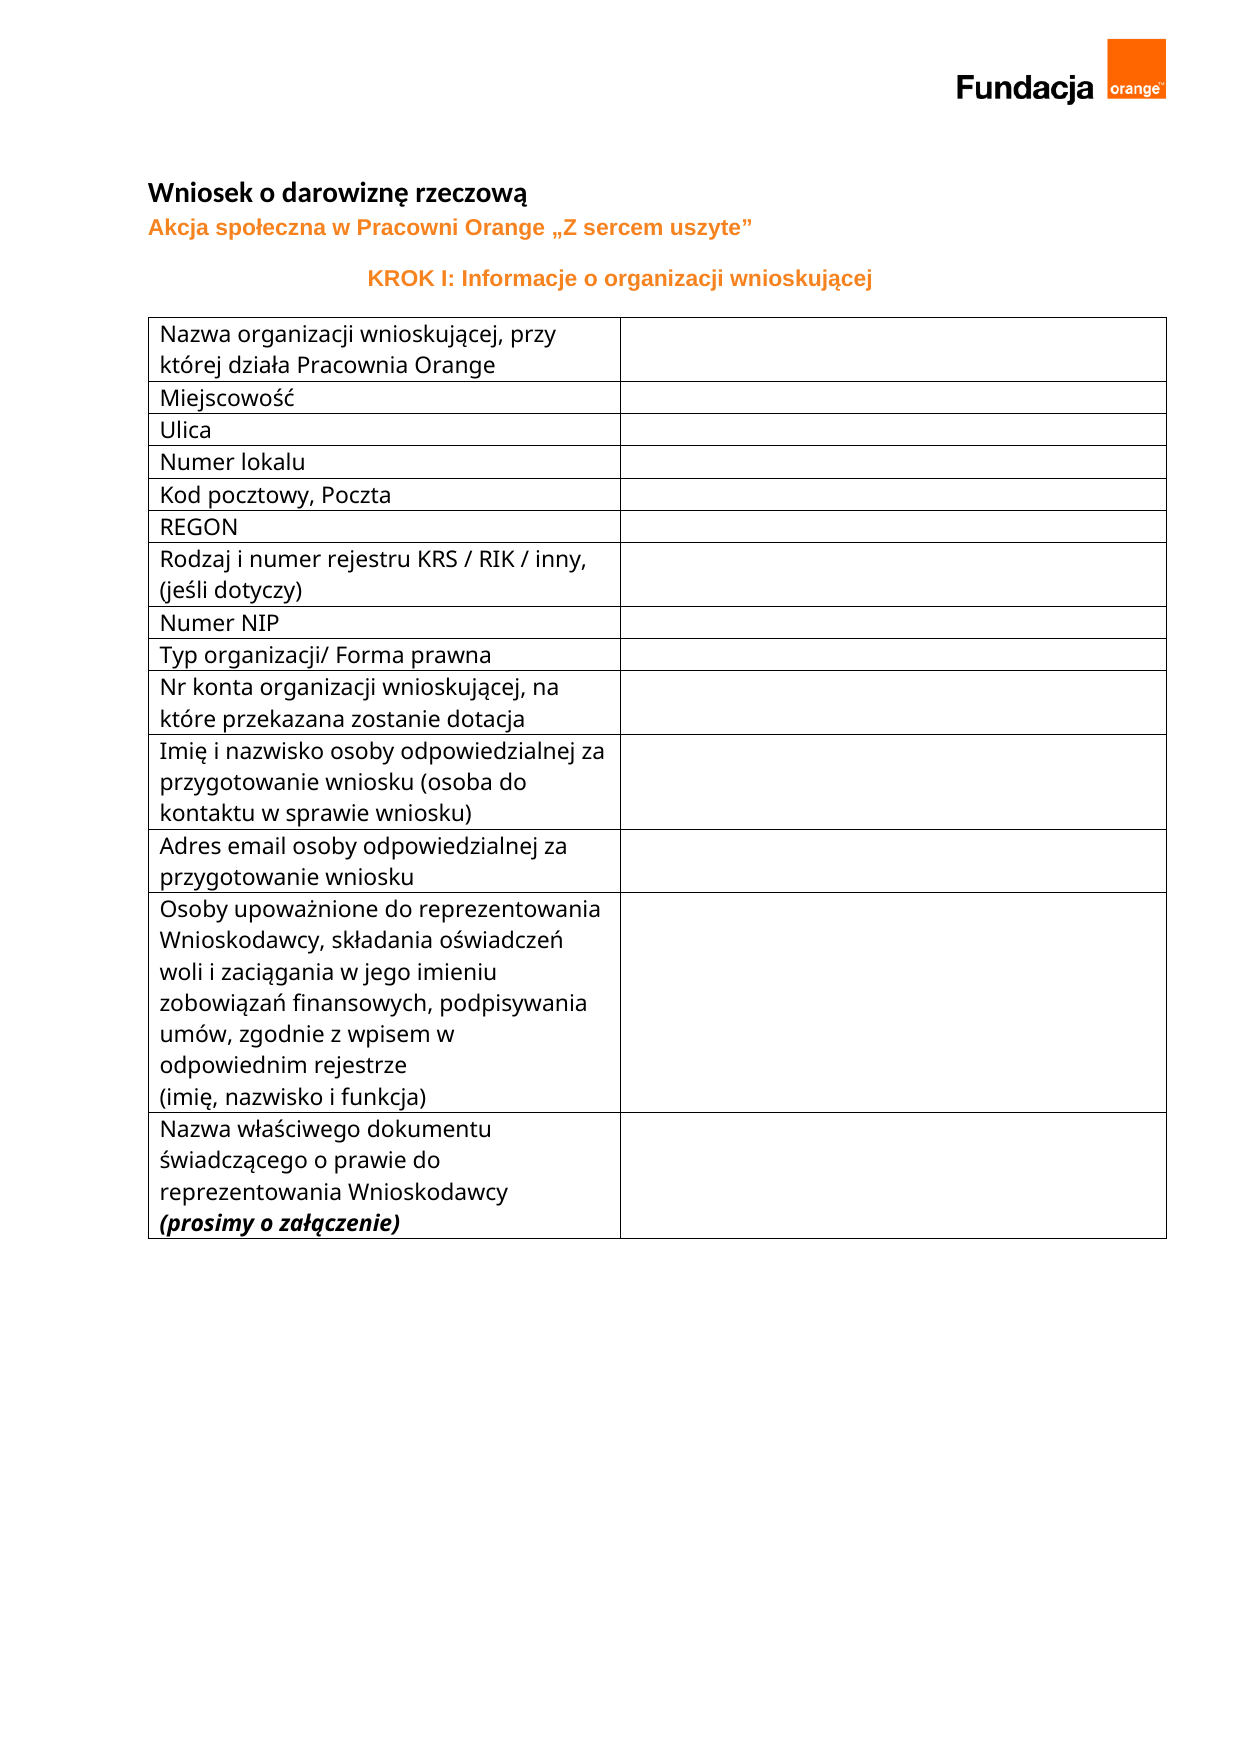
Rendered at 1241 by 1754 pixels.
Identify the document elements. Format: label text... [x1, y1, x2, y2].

table_header Nazwa organizacji wnioskującej, przy której działa Pracownia Orange [149, 318, 620, 381]
table_cell Nr konta organizacji wnioskującej, na które przekazana zostanie dotacja [149, 671, 620, 734]
table_cell [621, 735, 1166, 829]
table_header [621, 318, 1166, 381]
table_cell [621, 479, 1166, 510]
table_cell REGON [149, 511, 620, 542]
table_cell Kod pocztowy, Poczta [149, 479, 620, 510]
table_cell [621, 414, 1166, 445]
table_cell [621, 607, 1166, 638]
table_cell Nazwa właściwego dokumentu świadczącego o prawie do reprezentowania Wnioskodawcy (prosimy o załączenie) [149, 1113, 620, 1238]
table_cell [621, 639, 1166, 670]
table_cell [621, 543, 1166, 606]
table_cell [621, 830, 1166, 892]
table_cell Typ organizacji/ Forma prawna [149, 639, 620, 670]
table_cell [621, 446, 1166, 478]
table_cell [621, 893, 1166, 1112]
table_cell Miejscowość [149, 382, 620, 413]
table_cell Ulica [149, 414, 620, 445]
text Wniosek o darowiznę rzeczową Akcja społeczna w Pracowni Orange „Z sercem uszyte” [148, 174, 1093, 240]
table_cell [621, 511, 1166, 542]
text KROK I: Informacje o organizacji wnioskującej [148, 264, 1093, 291]
table_cell Adres email osoby odpowiedzialnej za przygotowanie wniosku [149, 830, 620, 892]
table_cell Numer lokalu [149, 446, 620, 478]
table_cell Imię i nazwisko osoby odpowiedzialnej za przygotowanie wniosku (osoba do kontaktu w sprawie wniosku) [149, 735, 620, 829]
table_cell [621, 382, 1166, 413]
table_cell [621, 1113, 1166, 1238]
table_cell Numer NIP [149, 607, 620, 638]
table_cell Osoby upoważnione do reprezentowania Wnioskodawcy, składania oświadczeń woli i zaciągania w jego imieniu zobowiązań finansowych, podpisywania umów, zgodnie z wpisem w odpowiednim rejestrze (imię, nazwisko i funkcja) [149, 893, 620, 1112]
table_cell Rodzaj i numer rejestru KRS / RIK / inny, (jeśli dotyczy) [149, 543, 620, 606]
picture [950, 30, 1173, 110]
table_cell [621, 671, 1166, 734]
